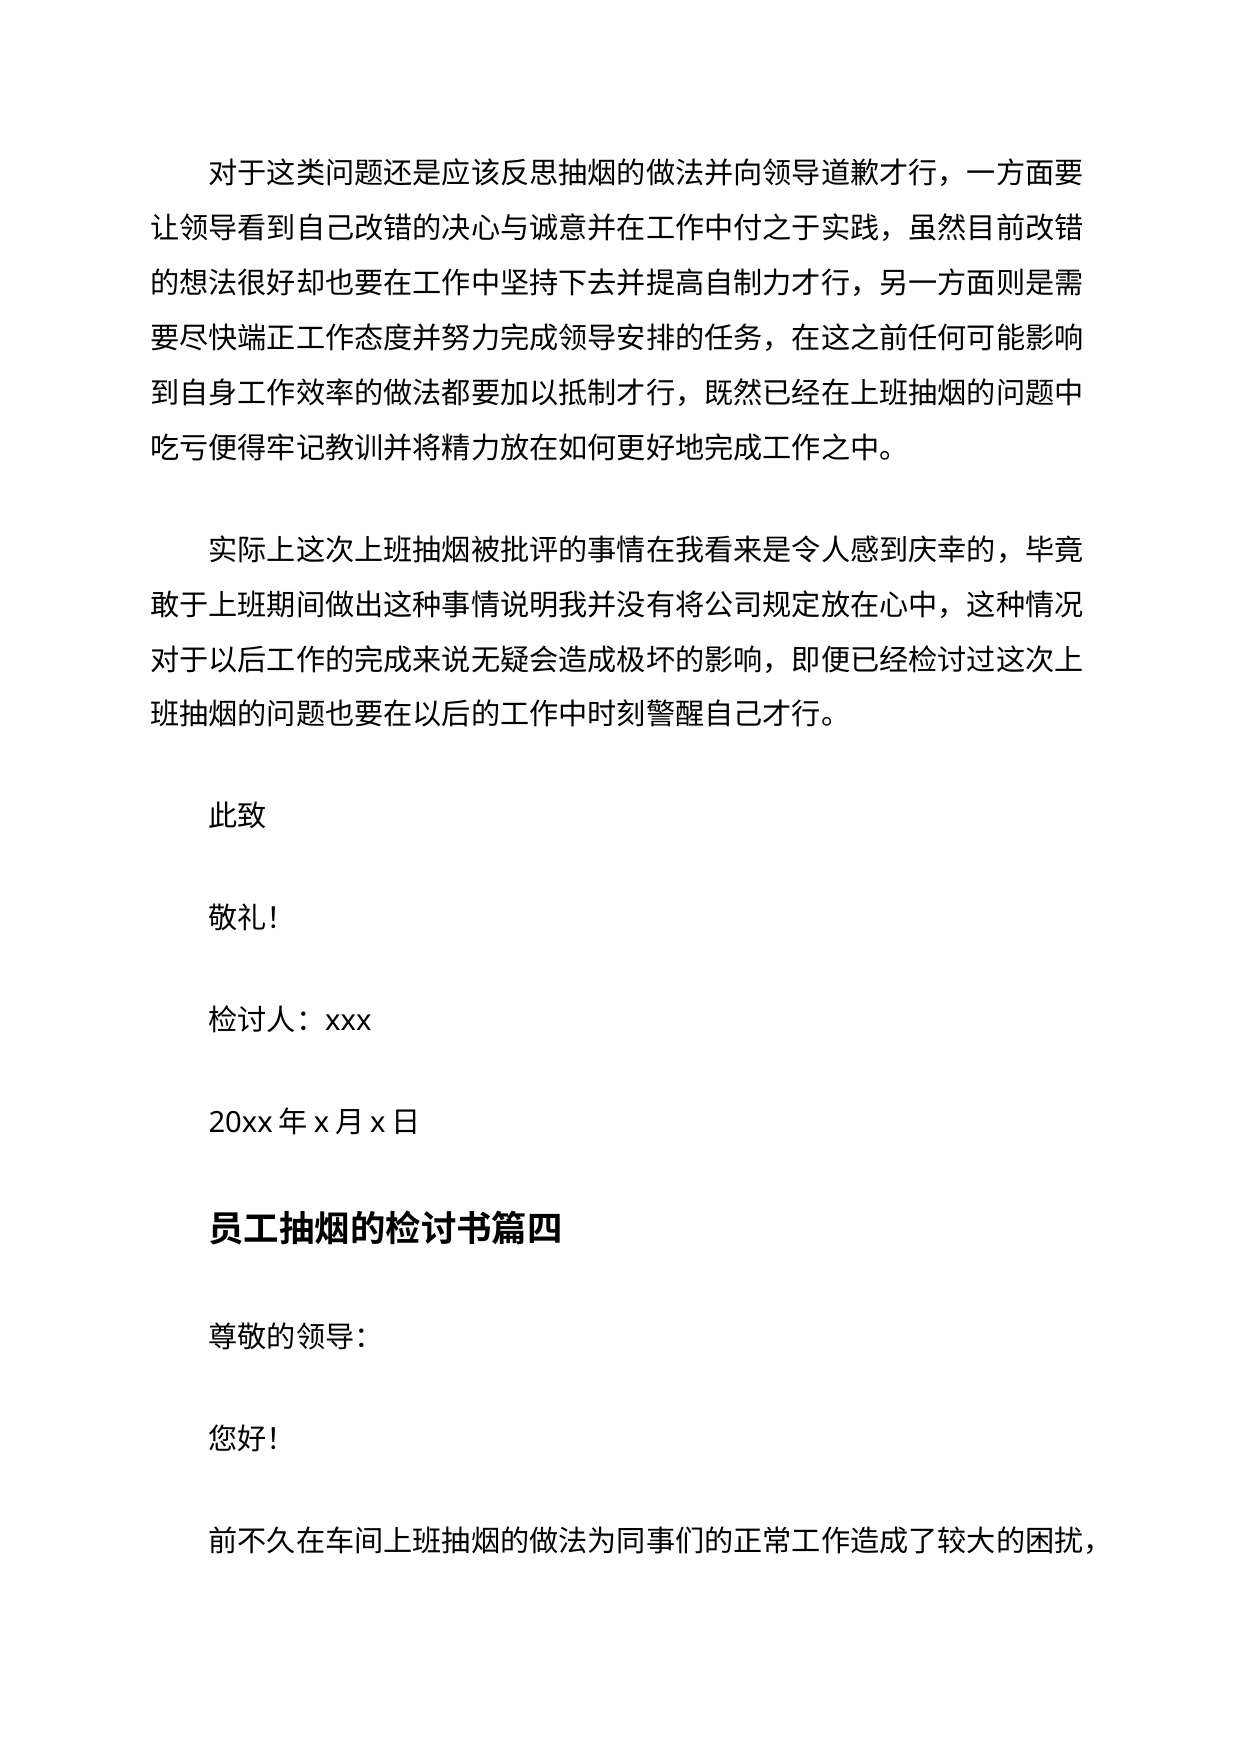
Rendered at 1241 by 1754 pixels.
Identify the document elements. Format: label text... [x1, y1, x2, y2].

text 员工抽烟的检讨书篇四 [150, 1200, 1090, 1251]
text 对于这类问题还是应该反思抽烟的做法并向领导道歉才行，一方面要让领导看到自己改错的决心与诚意并在工作中付之于实践，虽然目前改错的想法很好却也要在工作中坚持下去并提高自制力才行，另一方面则是需要尽快端正工作态度并努力完成领导安排的任务，在这之前任何可能影响到自身工作效率的做法都要加以抵制才行，既然已经在上班抽烟的问题中吃亏便得牢记教训并将精力放在如何更好地完成工作之中。 [150, 150, 1090, 467]
text 您好！ [150, 1415, 1090, 1458]
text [150, 1517, 1090, 1559]
text 此致 [150, 793, 1090, 835]
text 尊敬的领导： [150, 1314, 1090, 1356]
text 20xx年x月x日 [150, 1098, 1090, 1141]
text 实际上这次上班抽烟被批评的事情在我看来是令人感到庆幸的，毕竟敢于上班期间做出这种事情说明我并没有将公司规定放在心中，这种情况对于以后工作的完成来说无疑会造成极坏的影响，即便已经检讨过这次上班抽烟的问题也要在以后的工作中时刻警醒自己才行。 [150, 526, 1090, 733]
text 检讨人：xxx [150, 996, 1090, 1039]
text 敬礼！ [150, 894, 1090, 937]
